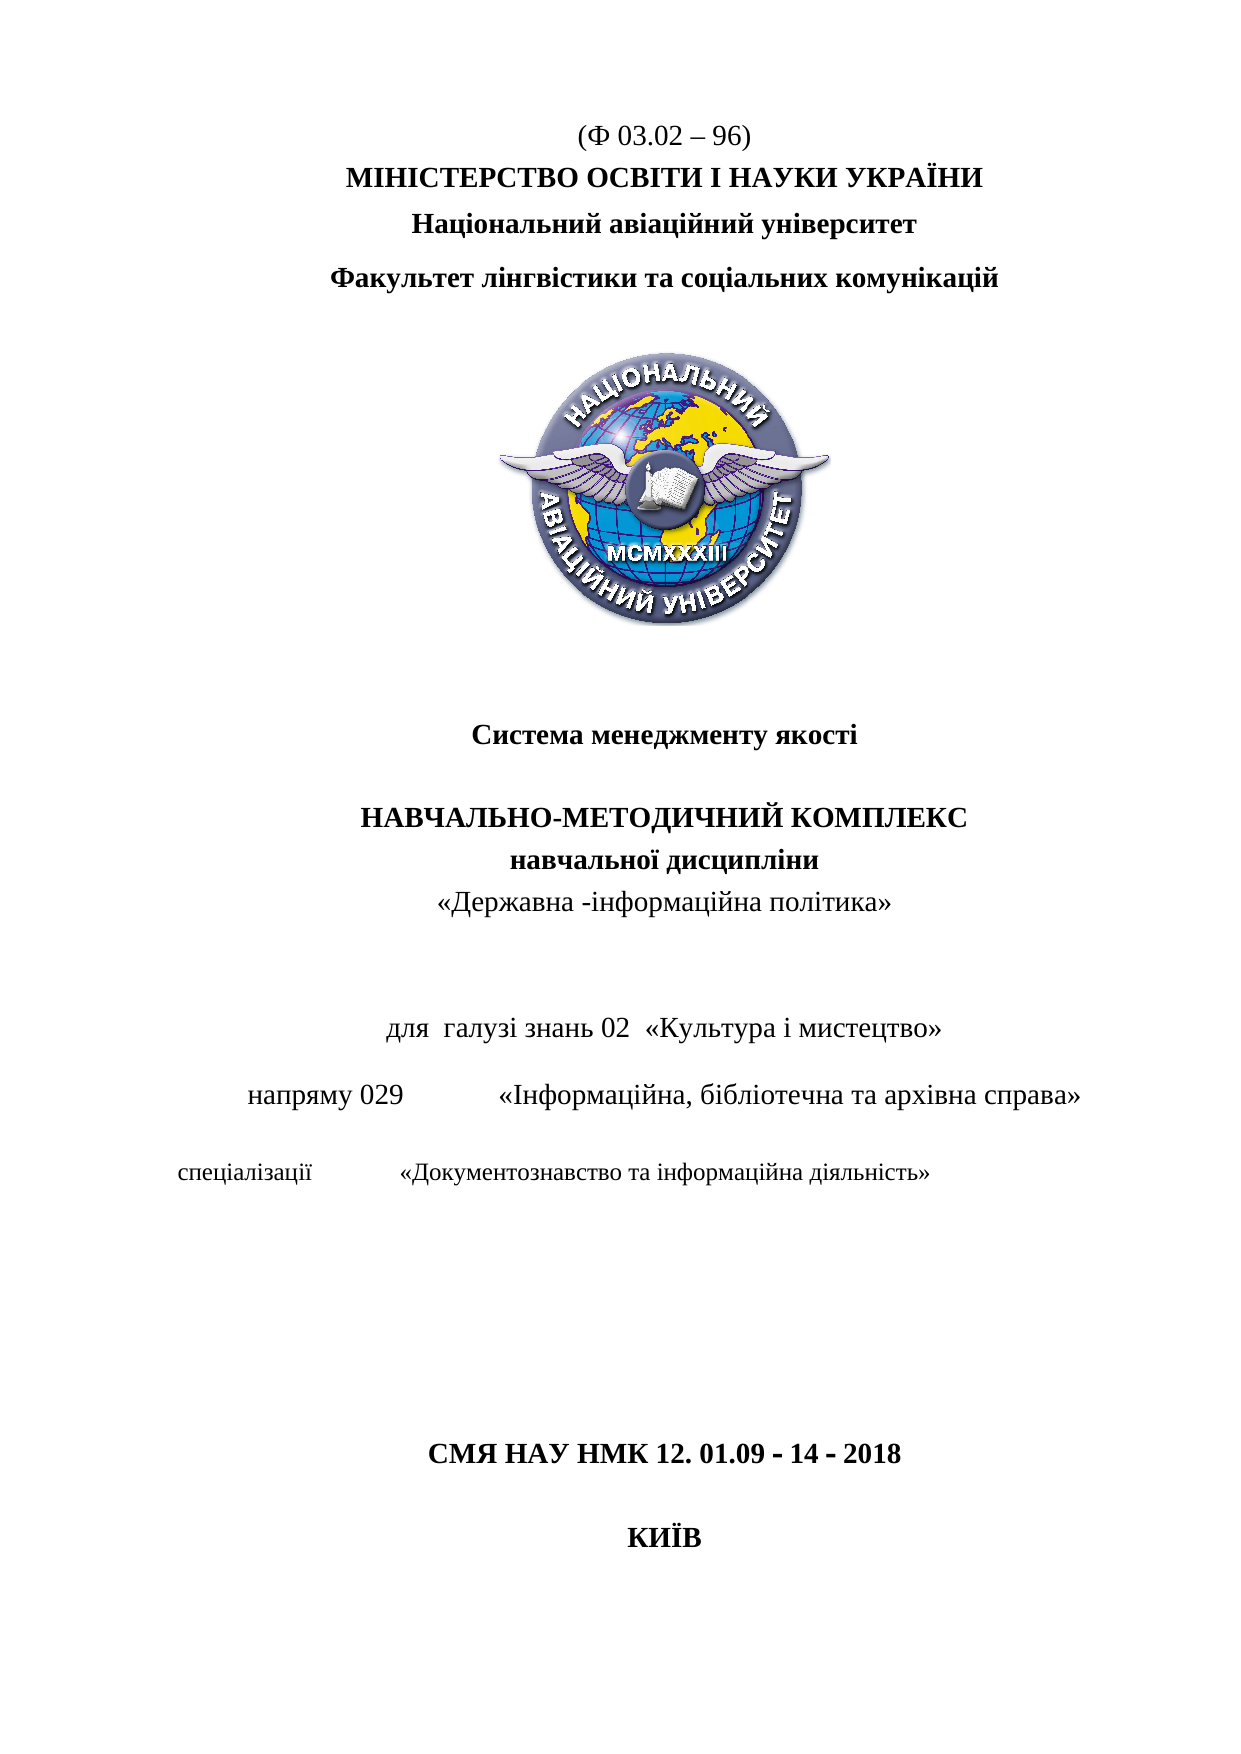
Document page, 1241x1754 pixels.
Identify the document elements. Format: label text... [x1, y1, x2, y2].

text Система менеджменту якості [177, 717, 1152, 750]
text Національний авіаційний університет [177, 206, 1152, 239]
text Міністерство освіти і науки України [177, 160, 1152, 193]
text Факультет лінгвістики та соціальних комунікацій [177, 260, 1152, 294]
subtitle спеціалізації «Документознавство та інформаційна діяльність» [177, 1157, 1152, 1185]
text СМЯ НАУ НМК 12. 01.09 14 2018 [177, 1437, 1152, 1470]
text НАВЧАЛЬНО-МЕТОДИЧНИЙ КОМПЛЕКС [177, 801, 1152, 834]
text навчальної дисципліни [177, 842, 1152, 876]
picture [498, 344, 831, 626]
text КИЇВ [177, 1520, 1152, 1554]
text (Ф 03.02 – 96) [177, 118, 1152, 152]
text «Державна -інформаційна політика» [177, 884, 1152, 918]
text напряму 029 «Інформаційна, бібліотечна та архівна справа» [177, 1077, 1152, 1111]
text для галузі знань 02 «Культура і мистецтво» [177, 1010, 1152, 1043]
